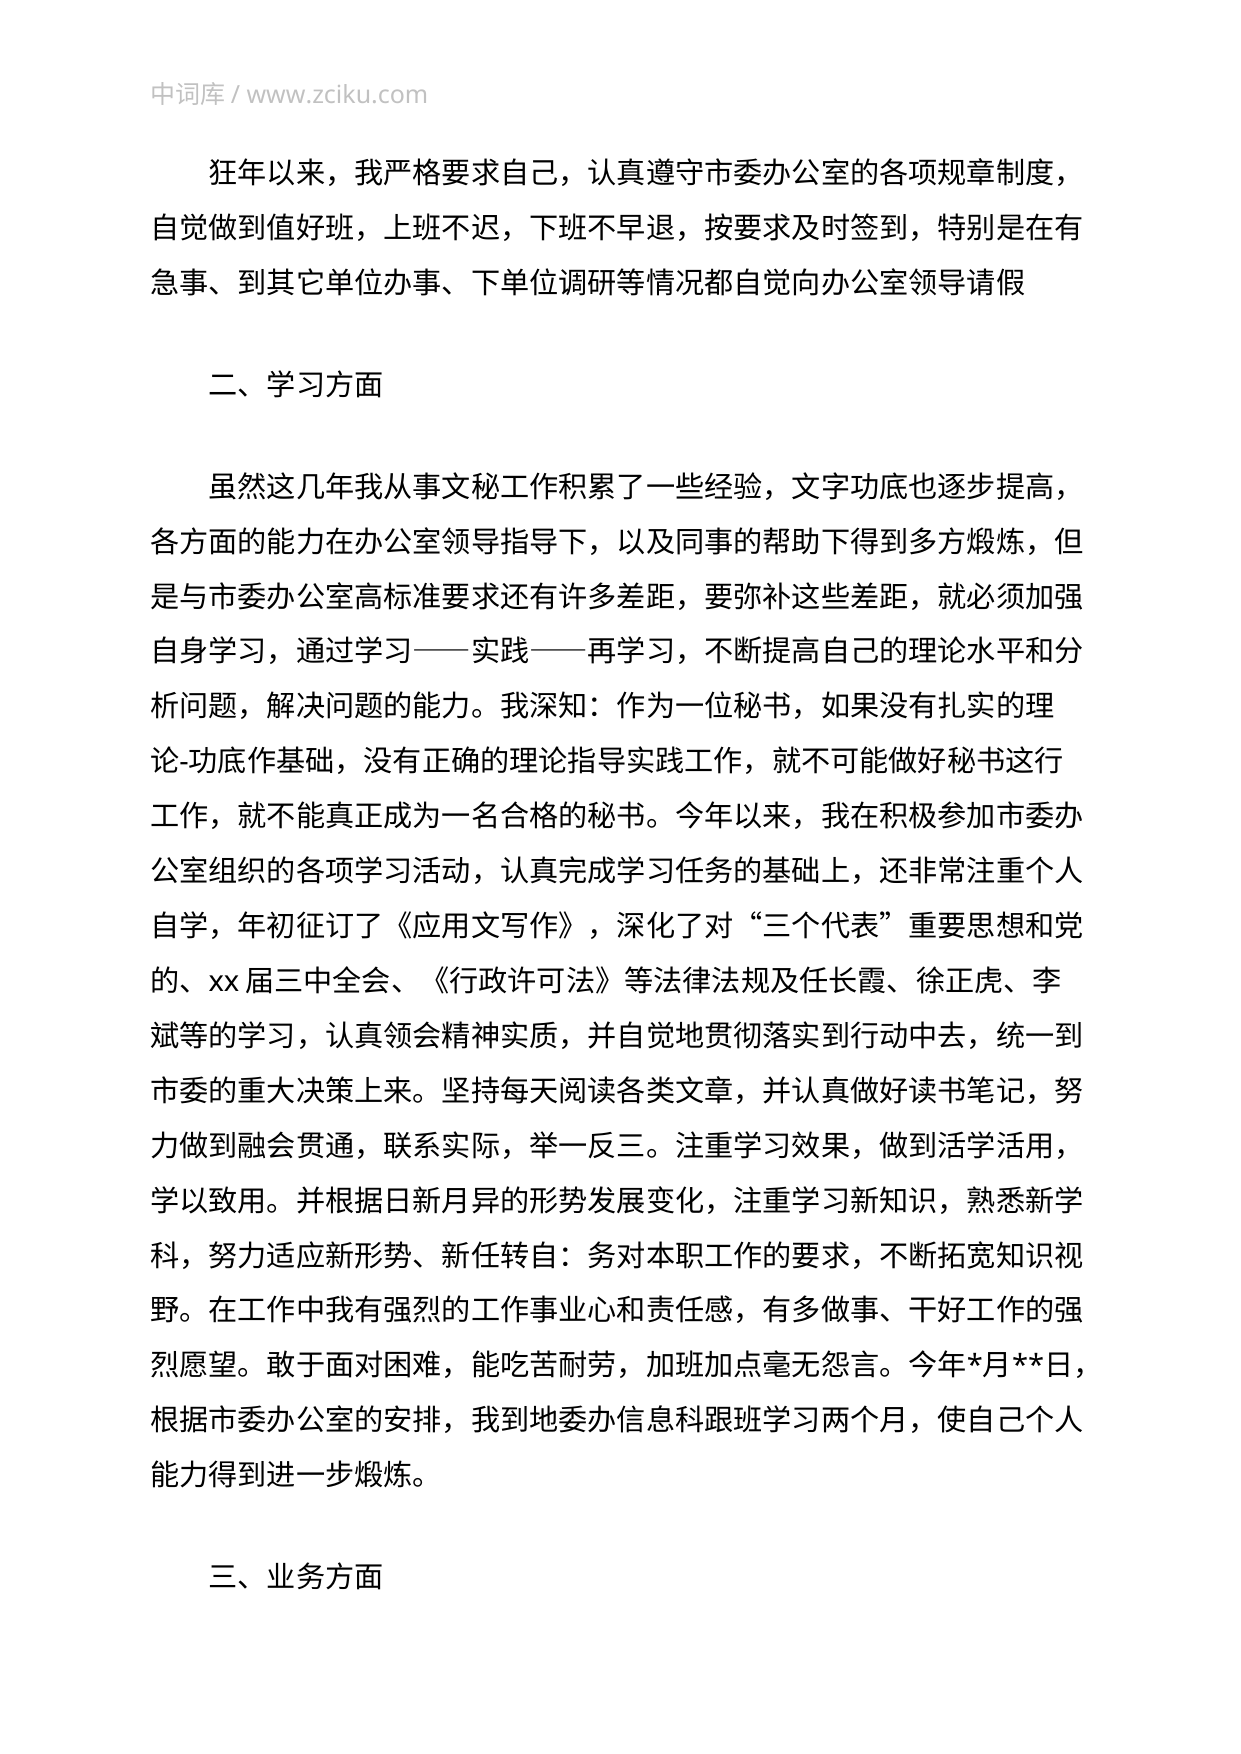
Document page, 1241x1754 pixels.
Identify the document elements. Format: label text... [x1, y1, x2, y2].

text 三、业务方面 [150, 1553, 1090, 1596]
text 虽然这几年我从事文秘工作积累了一些经验，文字功底也逐步提高，各方面的能力在办公室领导指导下，以及同事的帮助下得到多方煅炼，但是与市委办公室高标准要求还有许多差距，要弥补这些差距，就必须加强自身学习，通过学习——实践——再学习，不断提高自己的理论水平和分析问题，解决问题的能力。我深知：作为一位秘书，如果没有扎实的理论-功底作基础，没有正确的理论指导实践工作，就不可能做好秘书这行工作，就不能真正成为一名合格的秘书。今年以来，我在积极参加市委办公室组织的各项学习活动，认真完成学习任务的基础上，还非常注重个人自学，年初征订了《应用文写作》，深化了对“三个代表”重要思想和党的、xx届三中全会、《行政许可法》等法律法规及任长霞、徐正虎、李斌等的学习，认真领会精神实质，并自觉地贯彻落实到行动中去，统一到市委的重大决策上来。坚持每天阅读各类文章，并认真做好读书笔记，努力做到融会贯通，联系实际，举一反三。注重学习效果，做到活学活用，学以致用。并根据日新月异的形势发展变化，注重学习新知识，熟悉新学科，努力适应新形势、新任转自：务对本职工作的要求，不断拓宽知识视野。在工作中我有强烈的工作事业心和责任感，有多做事、干好工作的强烈愿望。敢于面对困难，能吃苦耐劳，加班加点毫无怨言。今年*月**日，根据市委办公室的安排，我到地委办信息科跟班学习两个月，使自己个人能力得到进一步煅炼。 [150, 463, 1090, 1494]
text 狂年以来，我严格要求自己，认真遵守市委办公室的各项规章制度，自觉做到值好班，上班不迟，下班不早退，按要求及时签到，特别是在有急事、到其它单位办事、下单位调研等情况都自觉向办公室领导请假 [150, 150, 1090, 302]
text 二、学习方面 [150, 362, 1090, 404]
